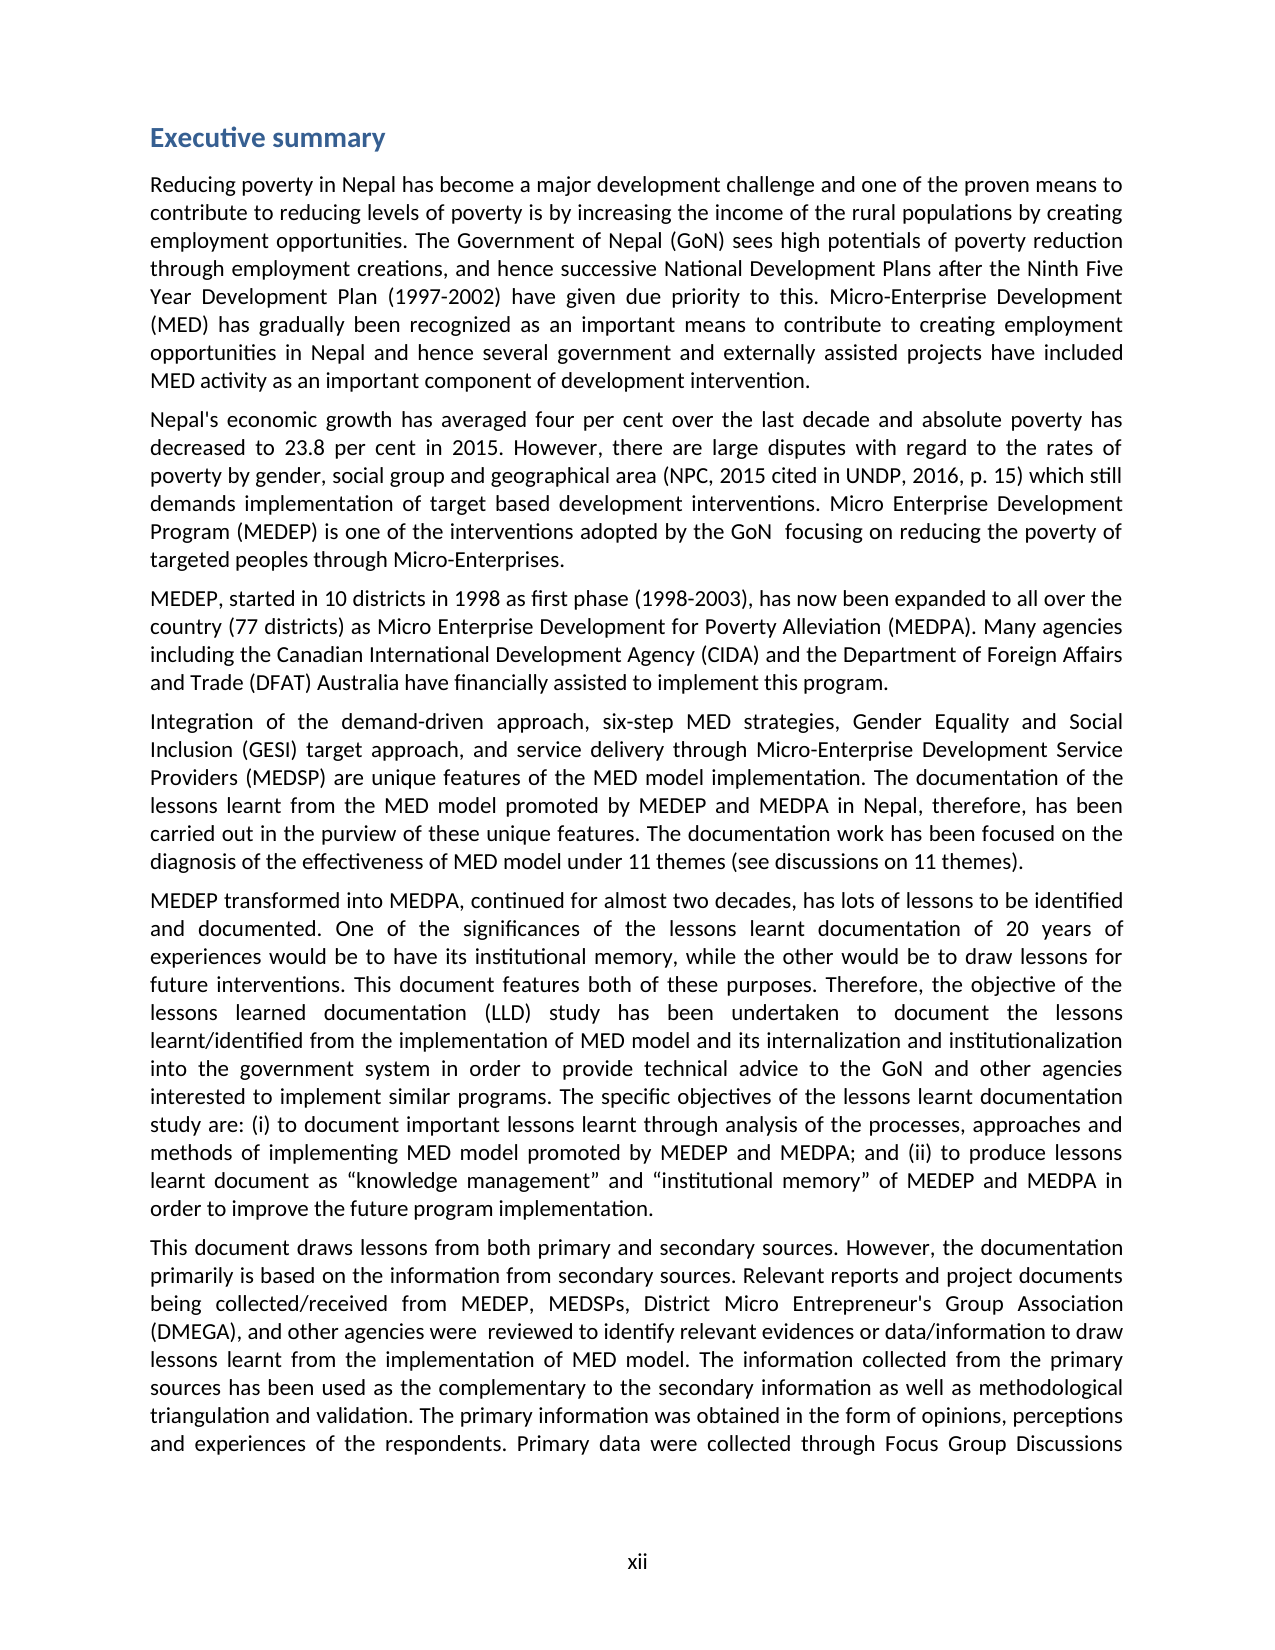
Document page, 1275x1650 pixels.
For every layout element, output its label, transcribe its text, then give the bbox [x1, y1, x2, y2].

text Reducing poverty in Nepal has become a major development challenge and one of the proven means to contribute to reducing levels of poverty is by increasing the income of the rural populations by creating employment opportunities. The Government of Nepal (GoN) sees high potentials of poverty reduction through employment creations, and hence successive National Development Plans after the Ninth Five Year Development Plan (1997-2002) have given due priority to this. Micro-Enterprise Development (MED) has gradually been recognized as an important means to contribute to creating employment opportunities in Nepal and hence several government and externally assisted projects have included MED activity as an important component of development intervention. [150, 170, 1125, 394]
subtitle Executive summary [150, 119, 1125, 154]
text Nepal's economic growth has averaged four per cent over the last decade and absolute poverty has decreased to 23.8 per cent in 2015. However, there are large disputes with regard to the rates of poverty by gender, social group and geographical area (NPC, 2015 cited in UNDP, 2016, p. 15) which still demands implementation of target based development interventions. Micro Enterprise Development Program (MEDEP) is one of the interventions adopted by the GoN focusing on reducing the poverty of targeted peoples through Micro-Enterprises. [150, 405, 1125, 573]
text MEDEP transformed into MEDPA, continued for almost two decades, has lots of lessons to be identified and documented. One of the significances of the lessons learnt documentation of 20 years of experiences would be to have its institutional memory, while the other would be to draw lessons for future interventions. This document features both of these purposes. Therefore, the objective of the lessons learned documentation (LLD) study has been undertaken to document the lessons learnt/identified from the implementation of MED model and its internalization and institutionalization into the government system in order to provide technical advice to the GoN and other agencies interested to implement similar programs. The specific objectives of the lessons learnt documentation study are: (i) to document important lessons learnt through analysis of the processes, approaches and methods of implementing MED model promoted by MEDEP and MEDPA; and (ii) to produce lessons learnt document as “knowledge management” and “institutional memory” of MEDEP and MEDPA in order to improve the future program implementation. [150, 886, 1125, 1222]
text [150, 1233, 1125, 1457]
text Integration of the demand-driven approach, six-step MED strategies, Gender Equality and Social Inclusion (GESI) target approach, and service delivery through Micro-Enterprise Development Service Providers (MEDSP) are unique features of the MED model implementation. The documentation of the lessons learnt from the MED model promoted by MEDEP and MEDPA in Nepal, therefore, has been carried out in the purview of these unique features. The documentation work has been focused on the diagnosis of the effectiveness of MED model under 11 themes (see discussions on 11 themes). [150, 707, 1125, 875]
text MEDEP, started in 10 districts in 1998 as first phase (1998-2003), has now been expanded to all over the country (77 districts) as Micro Enterprise Development for Poverty Alleviation (MEDPA). Many agencies including the Canadian International Development Agency (CIDA) and the Department of Foreign Affairs and Trade (DFAT) Australia have financially assisted to implement this program. [150, 584, 1125, 696]
